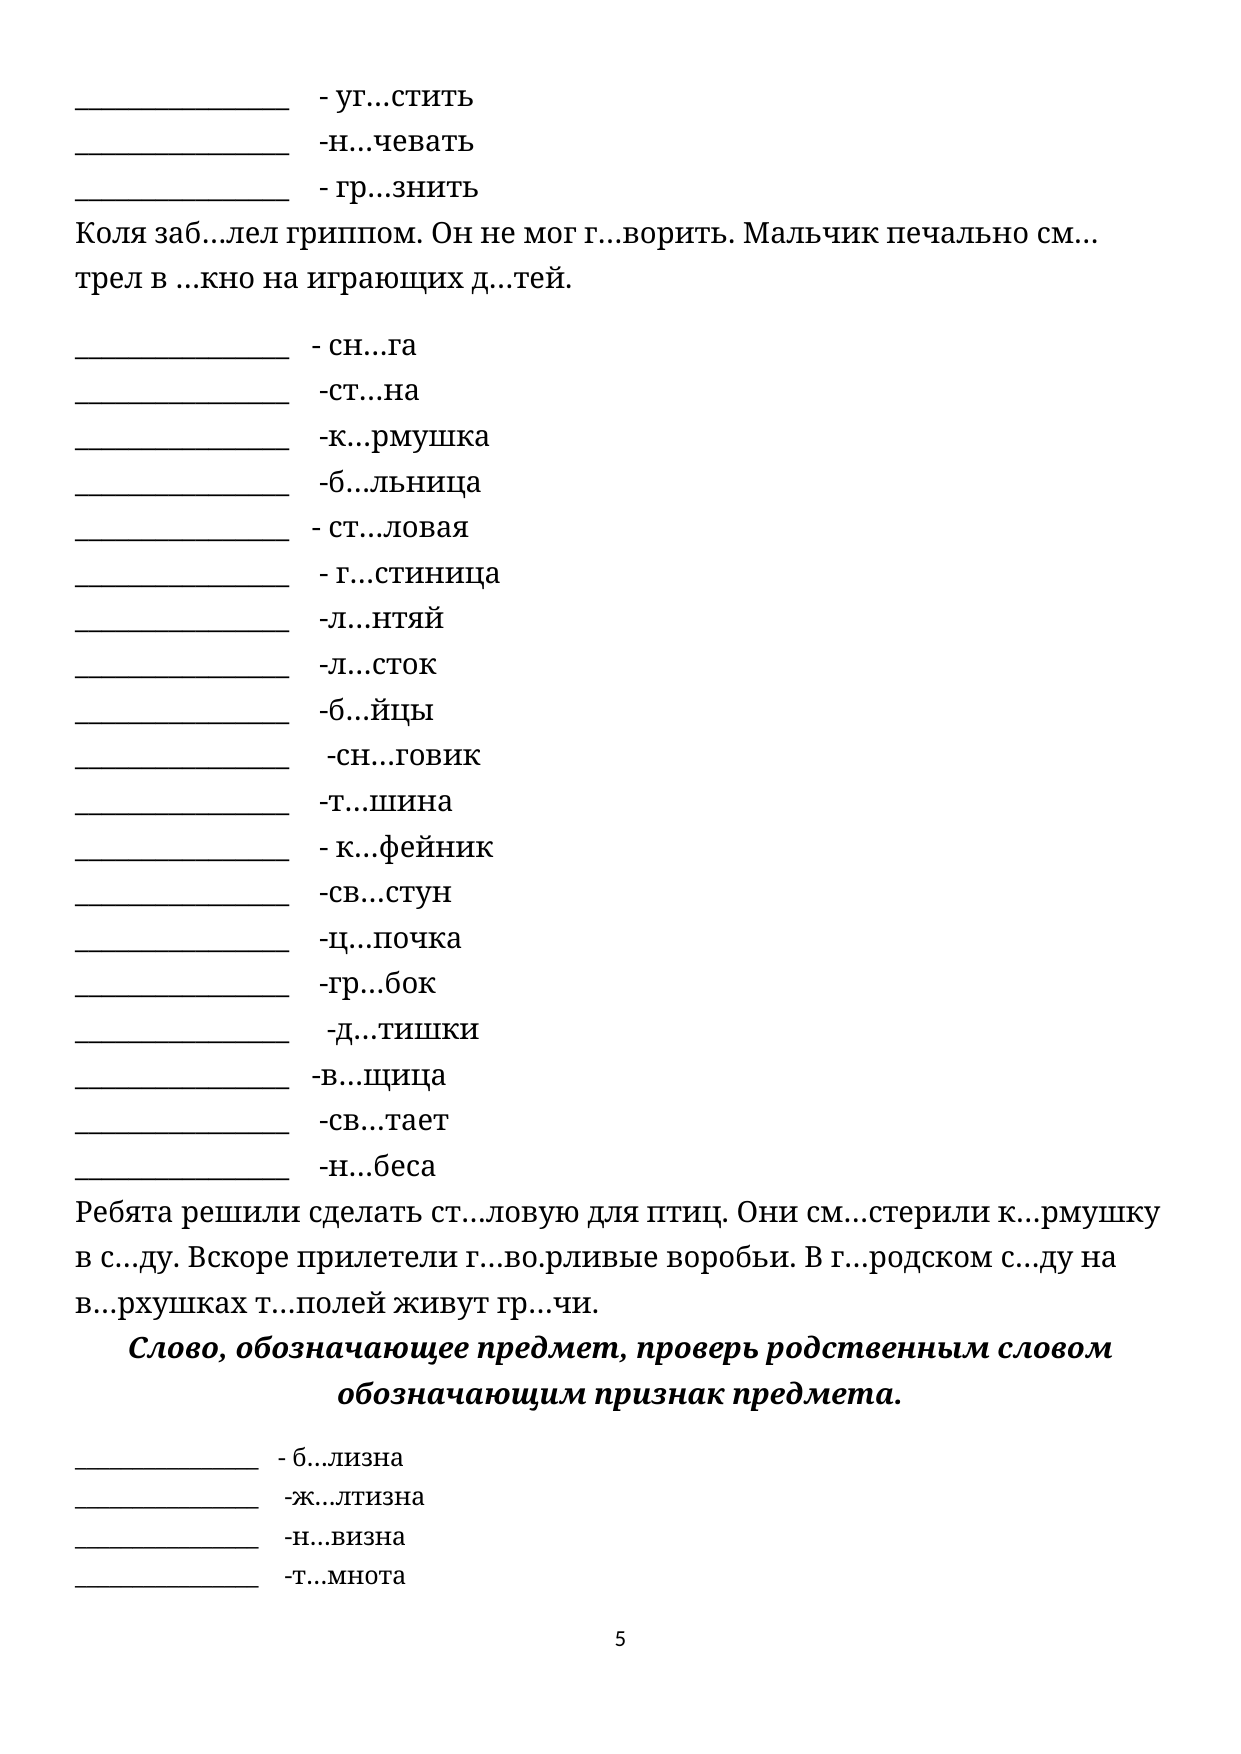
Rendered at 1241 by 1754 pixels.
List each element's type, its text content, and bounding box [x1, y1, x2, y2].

text ________________ -т…шина [75, 780, 1165, 820]
text ________________ -ж…лтизна [75, 1479, 1165, 1513]
text ________________ -св…стун [75, 871, 1165, 911]
text ________________ -б…йцы [75, 689, 1165, 729]
text ________________ -б…льница [75, 461, 1165, 501]
text ________________ - к…фейник [75, 826, 1165, 866]
text ________________ - г…стиница [75, 552, 1165, 592]
text ________________ -к…рмушка [75, 415, 1165, 455]
text ________________ -гр…бок [75, 963, 1165, 1002]
text ________________ - сн…га [75, 324, 1165, 364]
text ________________ -ц…почка [75, 917, 1165, 957]
text ________________ -ст…на [75, 369, 1165, 409]
text ________________ - гр…знить [75, 166, 1165, 206]
text ________________ -л…нтяй [75, 598, 1165, 637]
text ________________ -сн…говик [75, 734, 1165, 774]
text ________________ -в…щица [75, 1054, 1165, 1094]
text ________________ - уг…стить [75, 75, 1165, 115]
text ________________ - ст…ловая [75, 506, 1165, 546]
text ________________ -д…тишки [75, 1008, 1165, 1048]
text ________________ -л…сток [75, 643, 1165, 683]
text ________________ -н…чевать [75, 121, 1165, 160]
text ________________ -н…визна [75, 1518, 1165, 1552]
text Коля заб…лел гриппом. Он не мог г…ворить. Мальчик печально см…трел в …кно на играющих д…тей. [75, 212, 1165, 297]
text ________________ -н…беса [75, 1145, 1165, 1185]
text Слово, обозначающее предмет, проверь родственным словом обозначающим признак предмета. [75, 1328, 1165, 1413]
text Ребята решили сделать ст…ловую для птиц. Они см…стерили к…рмушку в с…ду. Вскоре прилетели г…во.рливые воробьи. В г…родском с…ду на в…рхушках т…полей живут гр…чи. [75, 1191, 1165, 1322]
text ________________ -св…тает [75, 1099, 1165, 1139]
text ________________ -т…мнота [75, 1557, 1165, 1591]
text ________________ - б…лизна [75, 1440, 1165, 1474]
